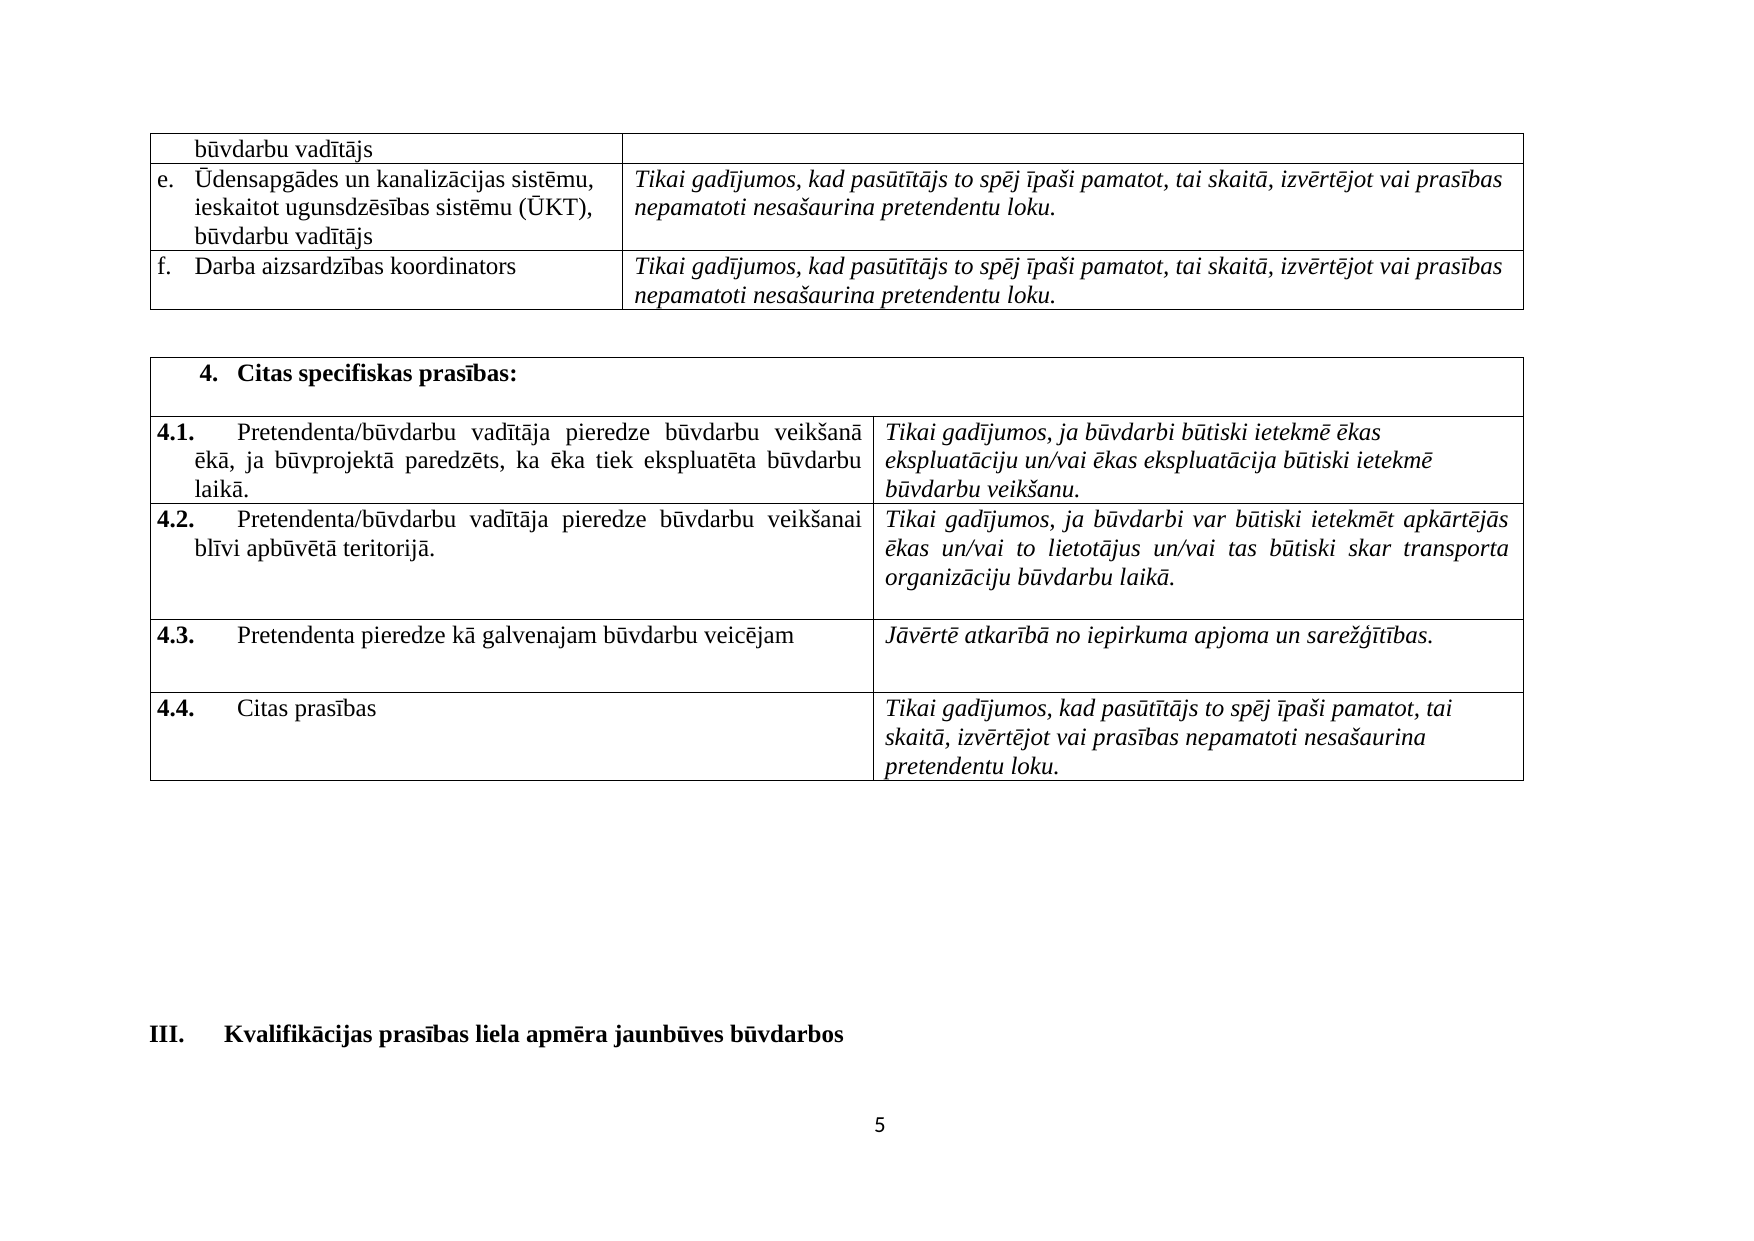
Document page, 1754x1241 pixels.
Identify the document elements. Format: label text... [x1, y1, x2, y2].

table_cell Tikai gadījumos, ja būvdarbi var būtiski ietekmēt apkārtējās ēkas un/vai to lietotājus un/vai tas būtiski skar transporta organizāciju būvdarbu laikā. [874, 504, 1523, 619]
table_cell Tikai gadījumos, kad pasūtītājs to spēj īpaši pamatot, tai skaitā, izvērtējot vai prasības nepamatoti nesašaurina pretendentu loku. [623, 251, 1523, 308]
table_cell Pretendenta pieredze kā galvenajam būvdarbu veicējam [151, 620, 873, 692]
table_cell Jāvērtē atkarībā no iepirkuma apjoma un sarežģītības. [874, 620, 1523, 692]
list Kvalifikācijas prasības liela apmēra jaunbūves būvdarbos [149, 1019, 1609, 1048]
table_cell Tikai gadījumos, ja būvdarbi būtiski ietekmē ēkas ekspluatāciju un/vai ēkas ekspluatācija būtiski ietekmē būvdarbu veikšanu. [874, 417, 1523, 503]
table_cell Tikai gadījumos, kad pasūtītājs to spēj īpaši pamatot, tai skaitā, izvērtējot vai prasības nepamatoti nesašaurina pretendentu loku. [623, 164, 1523, 250]
table_cell Tikai gadījumos, kad pasūtītājs to spēj īpaši pamatot, tai skaitā, izvērtējot vai prasības nepamatoti nesašaurina pretendentu loku. [874, 693, 1523, 779]
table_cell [151, 134, 622, 163]
table_header Citas specifiskas prasības: [151, 358, 1523, 416]
table_cell Ūdensapgādes un kanalizācijas sistēmu, ieskaitot ugunsdzēsības sistēmu (ŪKT), būvdarbu vadītājs [151, 164, 622, 250]
table_cell Darba aizsardzības koordinators [151, 251, 622, 308]
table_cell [623, 134, 1523, 163]
table_cell Pretendenta/būvdarbu vadītāja pieredze būvdarbu veikšanā ēkā, ja būvprojektā paredzēts, ka ēka tiek ekspluatēta būvdarbu laikā. [151, 417, 873, 503]
table_cell Pretendenta/būvdarbu vadītāja pieredze būvdarbu veikšanai blīvi apbūvētā teritorijā. [151, 504, 873, 619]
table_cell Citas prasības [151, 693, 873, 779]
